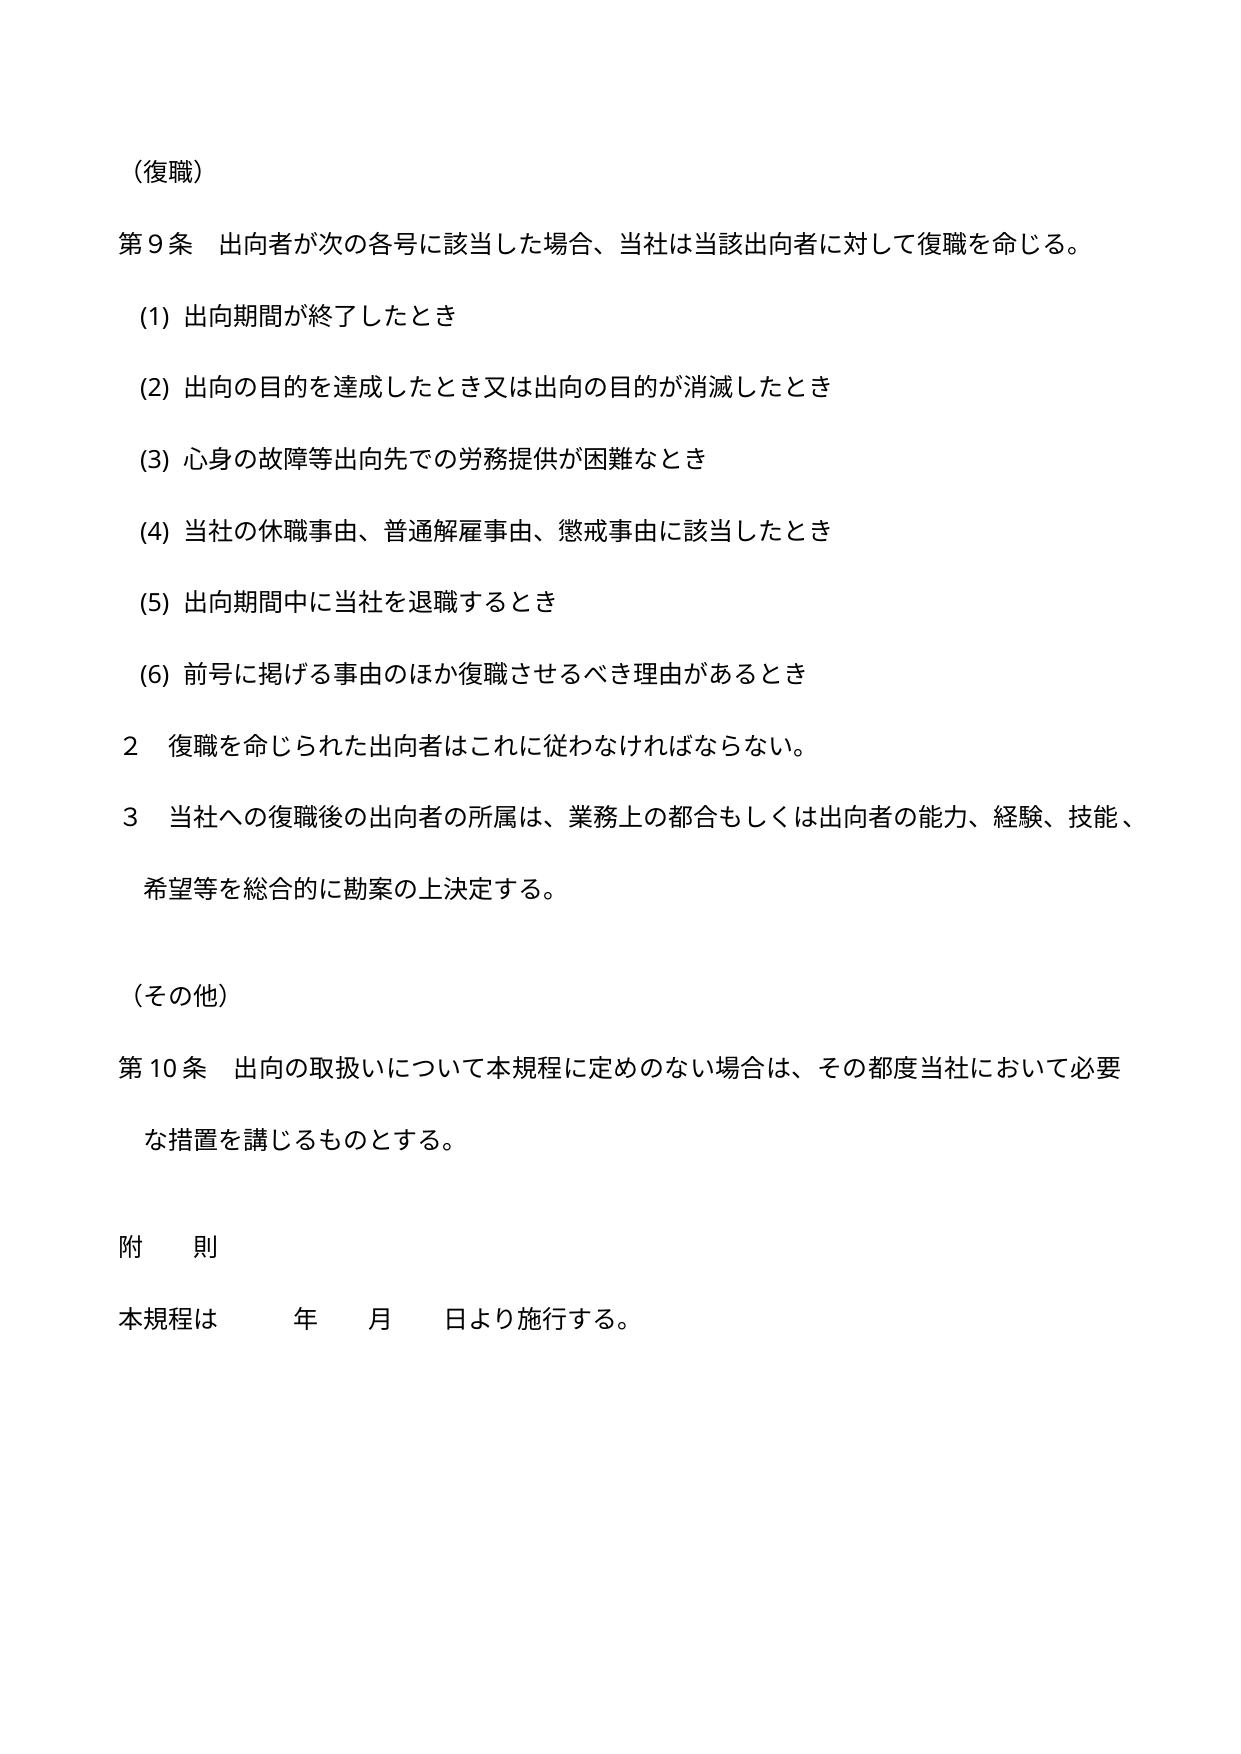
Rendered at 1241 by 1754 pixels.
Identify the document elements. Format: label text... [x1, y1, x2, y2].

list 前号に掲げる事由のほか復職させるべき理由があるとき [140, 637, 1122, 708]
text ２ 復職を命じられた出向者はこれに従わなければならない。 [118, 708, 1122, 780]
text 第９条 出向者が次の各号に該当した場合、当社は当該出向者に対して復職を命じる。 [118, 207, 1122, 278]
text （復職） [118, 135, 1122, 207]
list 出向期間中に当社を退職するとき [140, 565, 1122, 637]
text （その他） [118, 959, 1122, 1031]
list 心身の故障等出向先での労務提供が困難なとき [140, 422, 1122, 493]
text ３ 当社への復職後の出向者の所属は、業務上の都合もしくは出向者の能力、経験、技能、希望等を総合的に勘案の上決定する。 [118, 780, 1122, 923]
text 附 則 [118, 1210, 1122, 1282]
text 本規程は 年 月 日より施行する。 [118, 1282, 1122, 1353]
list 出向の目的を達成したとき又は出向の目的が消滅したとき [140, 350, 1122, 422]
list 出向期間が終了したとき [140, 278, 1122, 350]
list 当社の休職事由、普通解雇事由、懲戒事由に該当したとき [140, 493, 1122, 565]
text 第10条 出向の取扱いについて本規程に定めのない場合は、その都度当社において必要な措置を講じるものとする。 [118, 1031, 1122, 1174]
